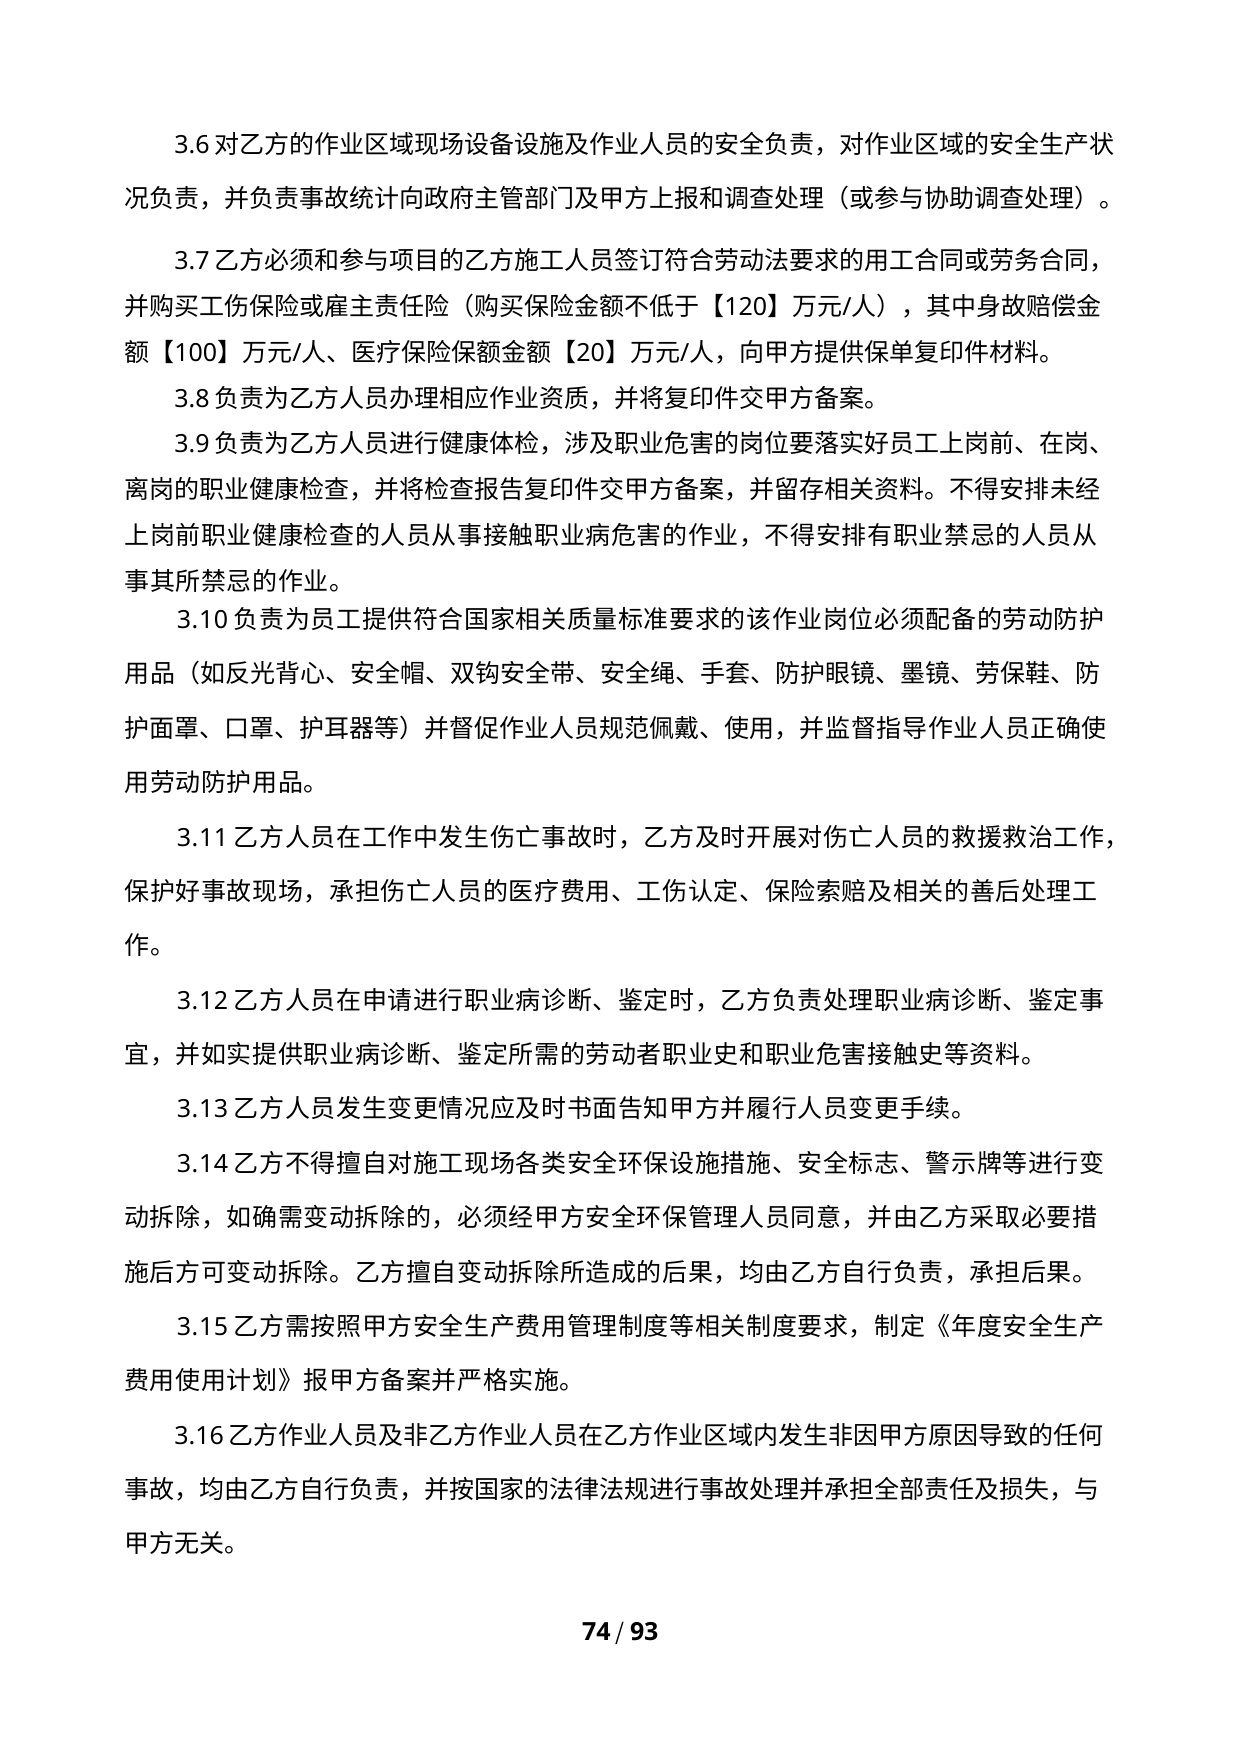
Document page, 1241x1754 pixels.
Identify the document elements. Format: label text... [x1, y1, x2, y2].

text 3.11乙方人员在工作中发生伤亡事故时，乙方及时开展对伤亡人员的救援救治工作，保护好事故现场，承担伤亡人员的医疗费用、工伤认定、保险索赔及相关的善后处理工作。 [124, 817, 1116, 962]
text 3.8负责为乙方人员办理相应作业资质，并将复印件交甲方备案。 [124, 370, 1116, 416]
text 3.6对乙方的作业区域现场设备设施及作业人员的安全负责，对作业区域的安全生产状况负责，并负责事故统计向政府主管部门及甲方上报和调查处理（或参与协助调查处理）。 [124, 124, 1116, 215]
text 3.12乙方人员在申请进行职业病诊断、鉴定时，乙方负责处理职业病诊断、鉴定事宜，并如实提供职业病诊断、鉴定所需的劳动者职业史和职业危害接触史等资料。 [124, 980, 1116, 1071]
text 3.15乙方需按照甲方安全生产费用管理制度等相关制度要求，制定《年度安全生产费用使用计划》报甲方备案并严格实施。 [124, 1306, 1116, 1397]
text 3.10负责为员工提供符合国家相关质量标准要求的该作业岗位必须配备的劳动防护用品（如反光背心、安全帽、双钩安全带、安全绳、手套、防护眼镜、墨镜、劳保鞋、防护面罩、口罩、护耳器等）并督促作业人员规范佩戴、使用，并监督指导作业人员正确使用劳动防护用品。 [124, 599, 1116, 799]
text 3.14乙方不得擅自对施工现场各类安全环保设施措施、安全标志、警示牌等进行变动拆除，如确需变动拆除的，必须经甲方安全环保管理人员同意，并由乙方采取必要措施后方可变动拆除。乙方擅自变动拆除所造成的后果，均由乙方自行负责，承担后果。 [124, 1143, 1116, 1288]
text 3.9负责为乙方人员进行健康体检，涉及职业危害的岗位要落实好员工上岗前、在岗、离岗的职业健康检查，并将检查报告复印件交甲方备案，并留存相关资料。不得安排未经上岗前职业健康检查的人员从事接触职业病危害的作业，不得安排有职业禁忌的人员从事其所禁忌的作业。 [124, 416, 1116, 599]
text 3.7乙方必须和参与项目的乙方施工人员签订符合劳动法要求的用工合同或劳务合同，并购买工伤保险或雇主责任险（购买保险金额不低于【120】万元/人），其中身故赔偿金额【100】万元/人、医疗保险保额金额【20】万元/人，向甲方提供保单复印件材料。 [124, 233, 1116, 370]
text 3.16乙方作业人员及非乙方作业人员在乙方作业区域内发生非因甲方原因导致的任何事故，均由乙方自行负责，并按国家的法律法规进行事故处理并承担全部责任及损失，与甲方无关。 [124, 1415, 1116, 1560]
text 3.13乙方人员发生变更情况应及时书面告知甲方并履行人员变更手续。 [124, 1089, 1116, 1125]
